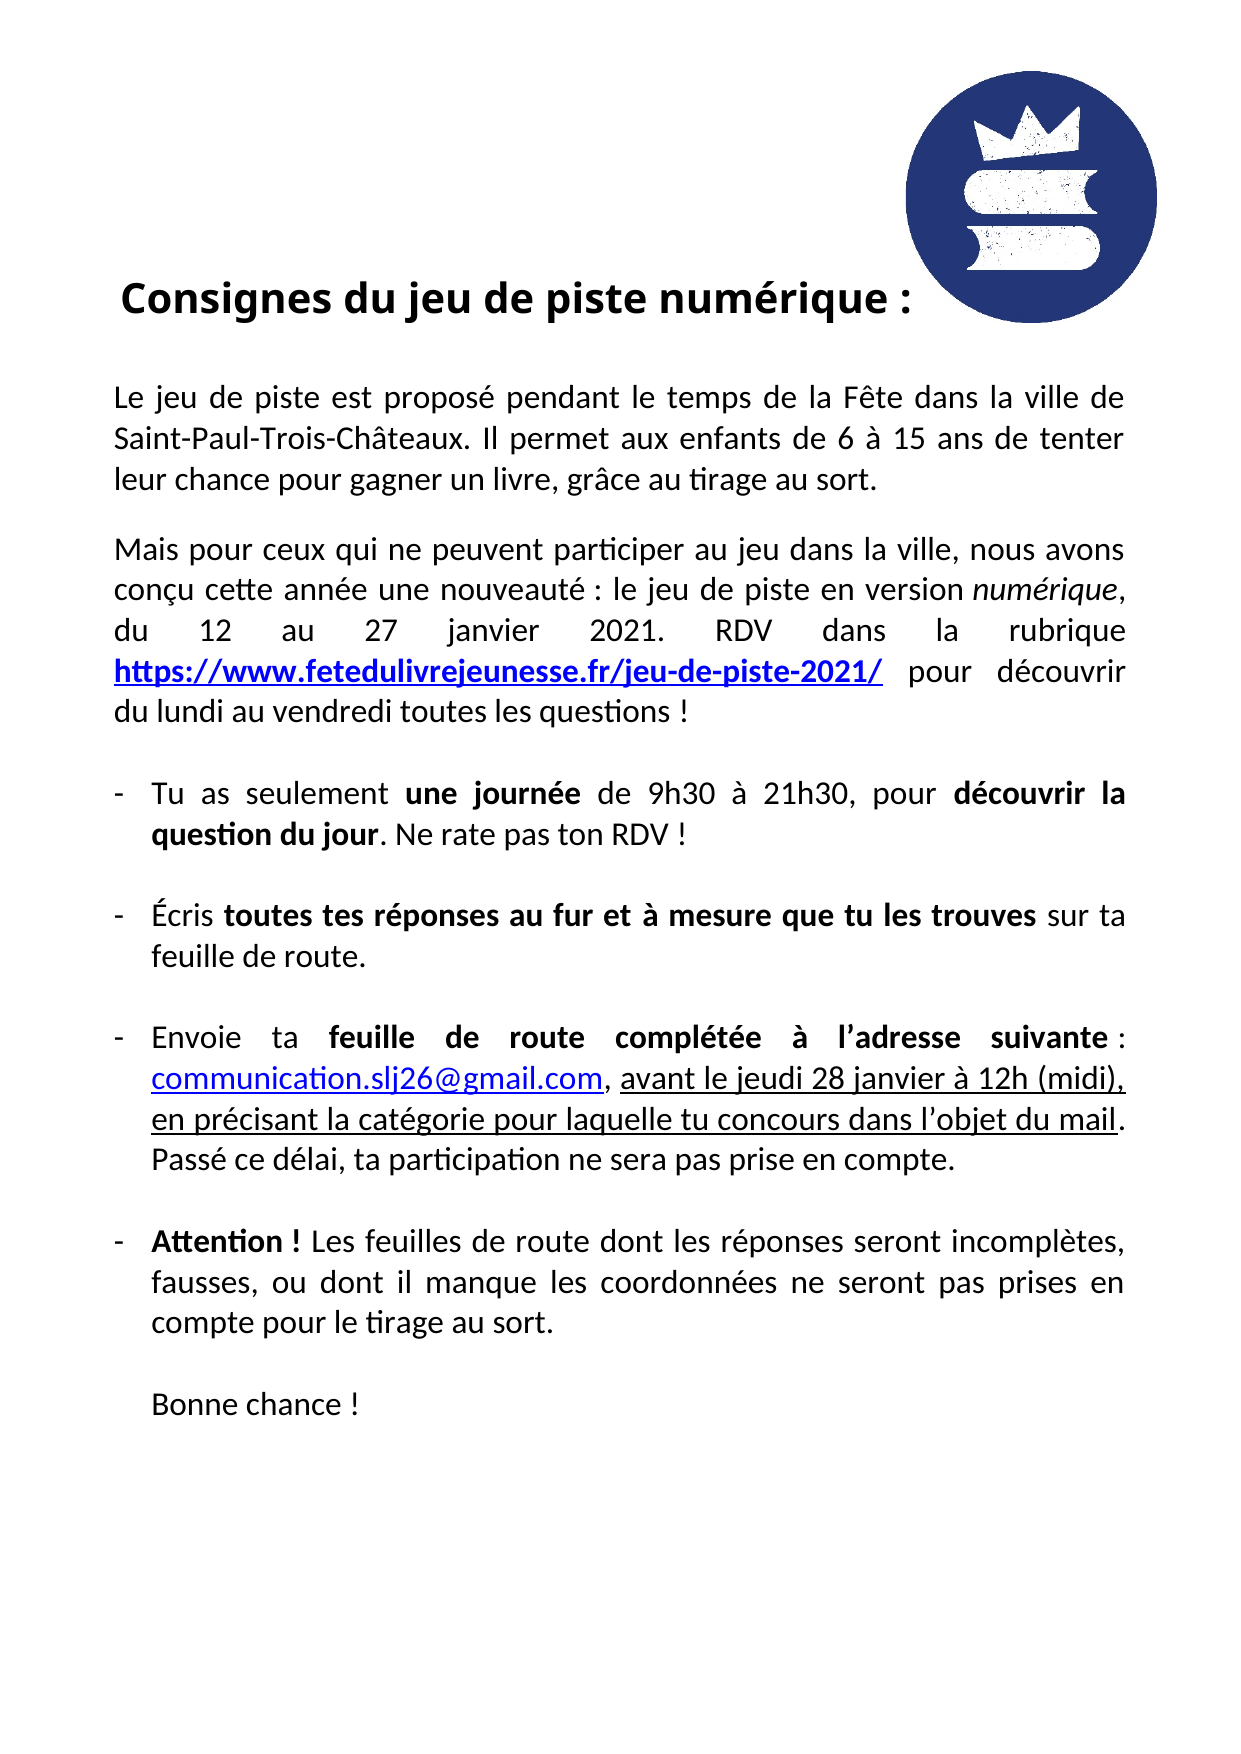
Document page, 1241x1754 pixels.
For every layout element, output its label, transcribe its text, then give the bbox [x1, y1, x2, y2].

list Bonne chance ! [151, 1383, 1126, 1423]
list Attention ! Les feuilles de route dont les réponses seront incomplètes, fausses, ou dont il manque les coordonnées ne seront pas prises en compte pour le tirage au sort. [113, 1220, 1126, 1342]
text Mais pour ceux qui ne peuvent participer au jeu dans la ville, nous avons conçu cette année une nouveauté : le jeu de piste en version numérique, du 12 au 27 janvier 2021. RDV dans la rubrique https://www.fetedulivrejeunesse.fr/jeu-de-piste-2021/ pour découvrir du lundi au vendredi toutes les questions ! [113, 527, 1126, 731]
text Le jeu de piste est proposé pendant le temps de la Fête dans la ville de Saint-Paul-Trois-Châteaux. Il permet aux enfants de 6 à 15 ans de tenter leur chance pour gagner un livre, grâce au tirage au sort. [113, 377, 1126, 499]
text Consignes du jeu de piste numérique : [113, 269, 1126, 326]
list Envoie ta feuille de route complétée à l’adresse suivante : communication.slj26@gmail.com, avant le jeudi 28 janvier à 12h (midi), en précisant la catégorie pour laquelle tu concours dans l’objet du mail. Passé ce délai, ta participation ne sera pas prise en compte. [113, 1016, 1126, 1179]
list Écris toutes tes réponses au fur et à mesure que tu les trouves sur ta feuille de route. [113, 894, 1126, 976]
picture [905, 71, 1157, 323]
list Tu as seulement une journée de 9h30 à 21h30, pour découvrir la question du jour. Ne rate pas ton RDV ! [113, 772, 1126, 853]
